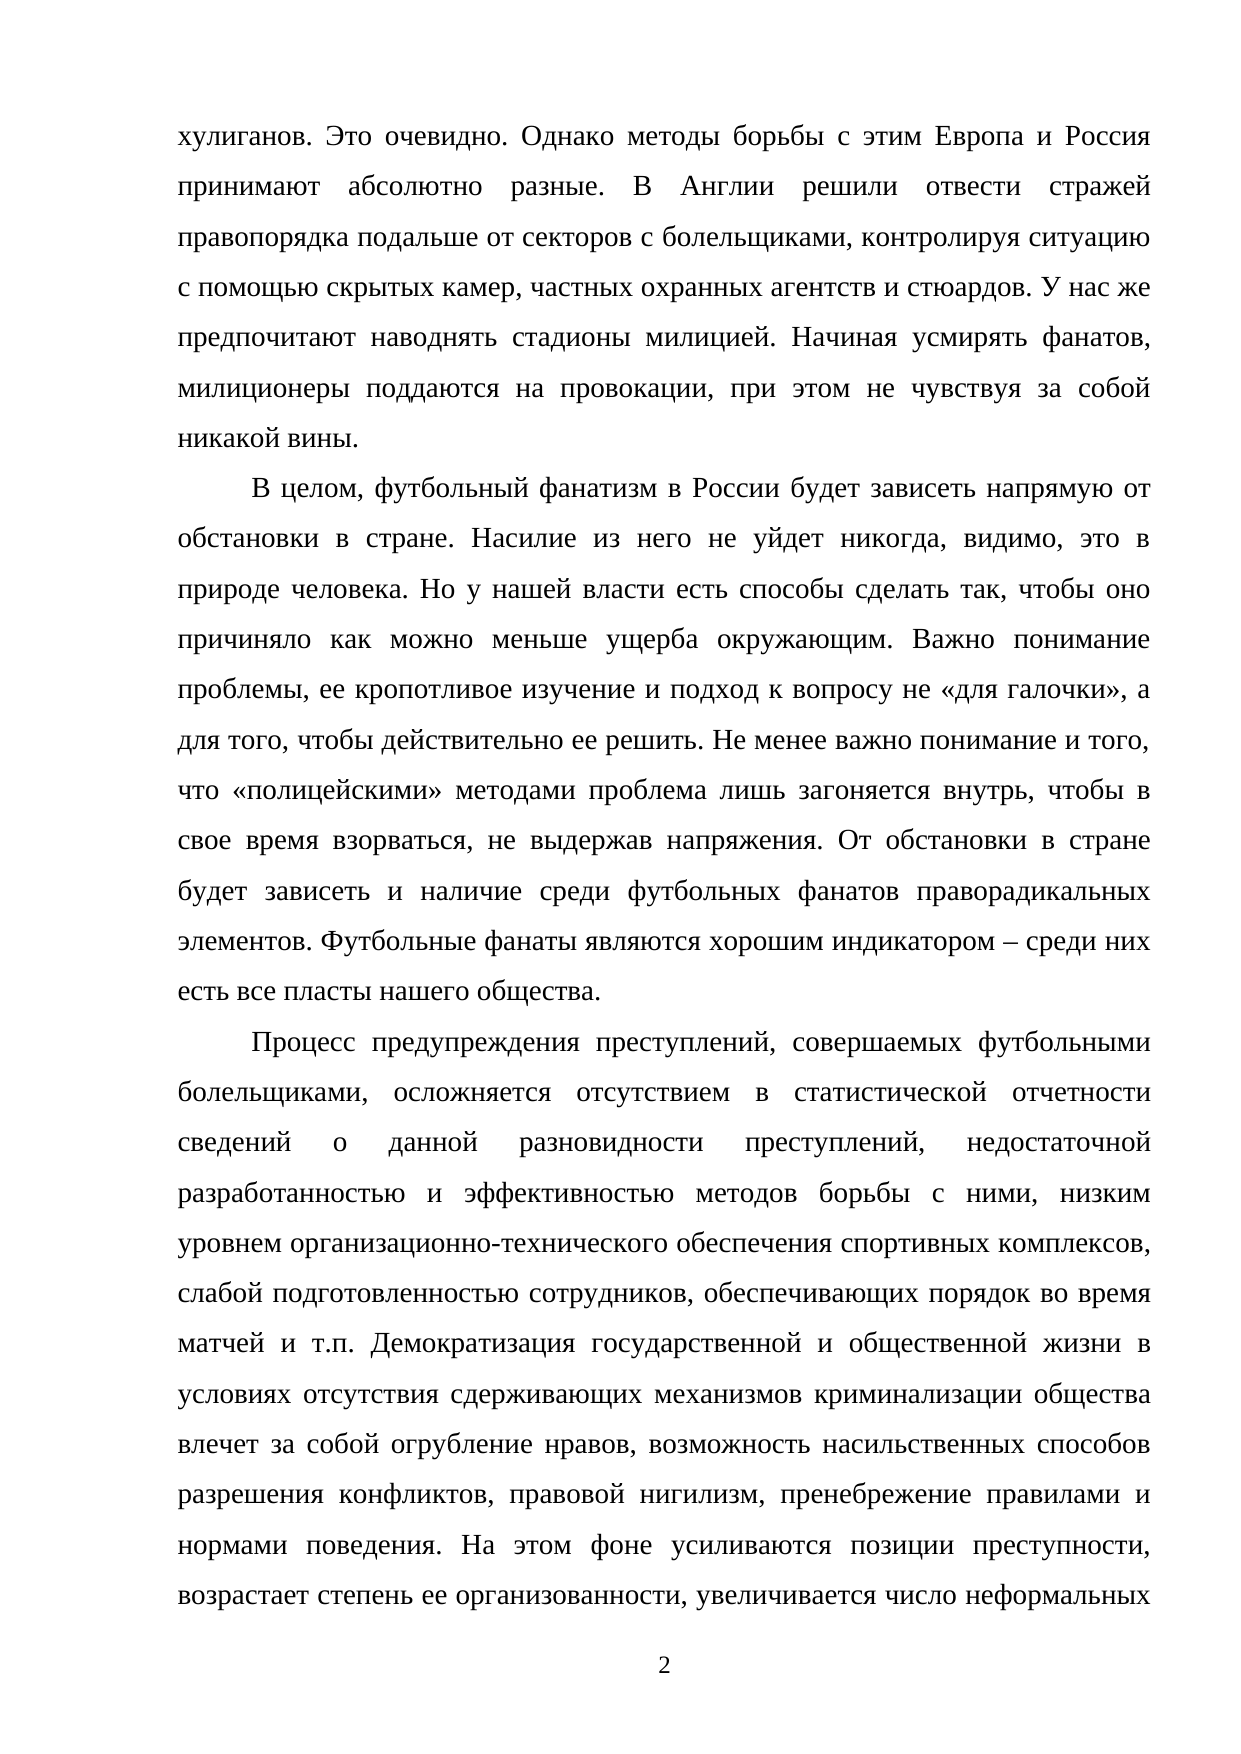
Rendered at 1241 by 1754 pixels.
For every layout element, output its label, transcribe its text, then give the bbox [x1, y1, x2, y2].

text В целом, футбольный фанатизм в России будет зависеть напрямую от обстановки в стране. Насилие из него не уйдет никогда, видимо, это в природе человека. Но у нашей власти есть способы сделать так, чтобы оно причиняло как можно меньше ущерба окружающим. Важно понимание проблемы, ее кропотливое изучение и подход к вопросу не «для галочки», а для того, чтобы действительно ее решить. Не менее важно понимание и того, что «полицейскими» методами проблема лишь загоняется внутрь, чтобы в свое время взорваться, не выдержав напряжения. От обстановки в стране будет зависеть и наличие среди футбольных фанатов праворадикальных элементов. Футбольные фанаты являются хорошим индикатором – среди них есть все пласты нашего общества. [177, 470, 1152, 1007]
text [177, 118, 1152, 453]
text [177, 1024, 1152, 1611]
